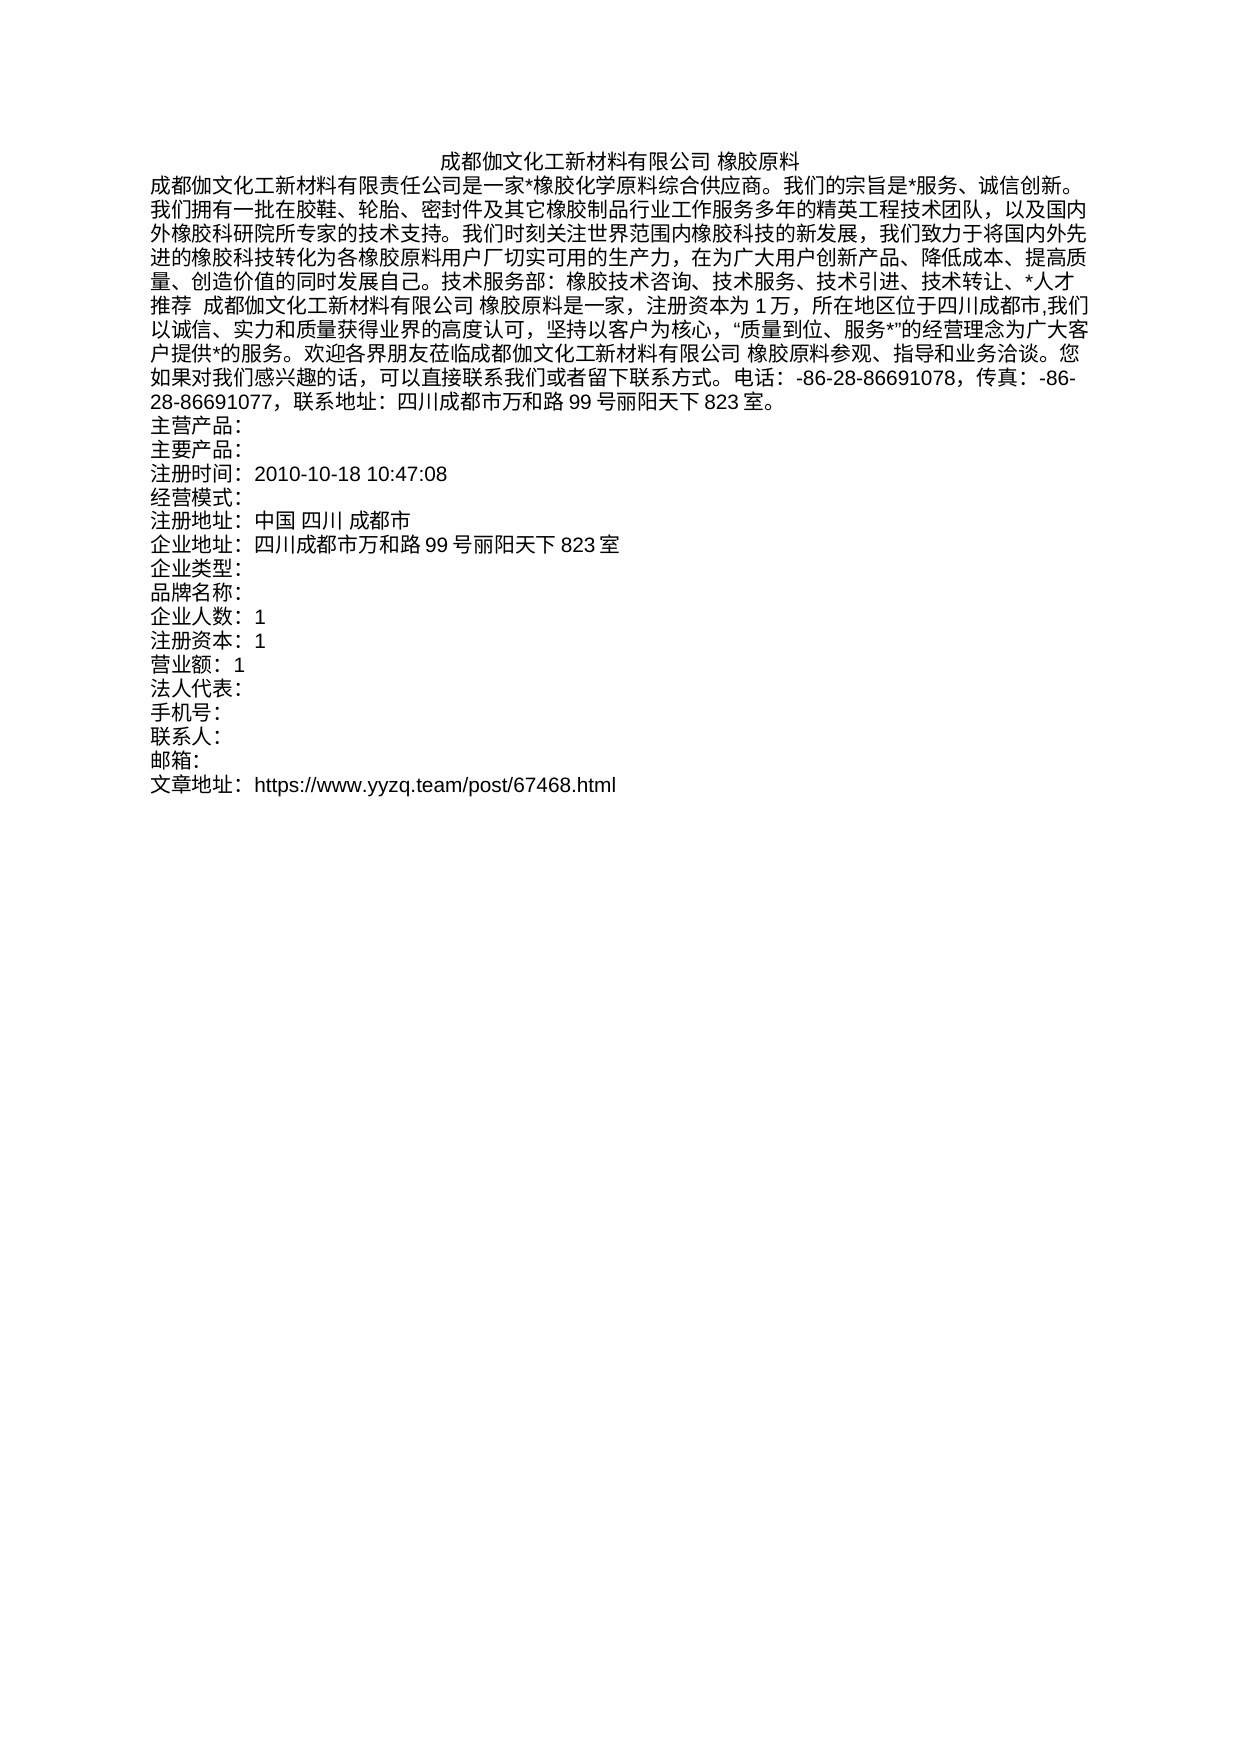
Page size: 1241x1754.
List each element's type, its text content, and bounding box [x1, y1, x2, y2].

text 营业额：1 [150, 653, 1090, 677]
text 经营模式： [150, 485, 1090, 509]
text 邮箱： [150, 749, 1090, 773]
text 注册时间：2010-10-18 10:47:08 [150, 461, 1090, 485]
text 法人代表： [150, 677, 1090, 701]
text 企业地址：四川成都市万和路99号丽阳天下823室 [150, 533, 1090, 557]
text 企业类型： [150, 557, 1090, 581]
text 企业人数：1 [150, 605, 1090, 629]
text 文章地址：https://www.yyzq.team/post/67468.html [150, 773, 1090, 797]
text 注册资本：1 [150, 629, 1090, 653]
text 联系人： [150, 725, 1090, 749]
text 品牌名称： [150, 581, 1090, 605]
text 成都伽文化工新材料有限责任公司是一家*橡胶化学原料综合供应商。我们的宗旨是*服务、诚信创新。我们拥有一批在胶鞋、轮胎、密封件及其它橡胶制品行业工作服务多年的精英工程技术团队，以及国内外橡胶科研院所专家的技术支持。我们时刻关注世界范围内橡胶科技的新发展，我们致力于将国内外先进的橡胶科技转化为各橡胶原料用户厂切实可用的生产力，在为广大用户创新产品、降低成本、提高质量、创造价值的同时发展自己。技术服务部：橡胶技术咨询、技术服务、技术引进、技术转让、*人才推荐 成都伽文化工新材料有限公司 橡胶原料是一家，注册资本为1万，所在地区位于四川成都市,我们以诚信、实力和质量获得业界的高度认可，坚持以客户为核心，“质量到位、服务*”的经营理念为广大客户提供*的服务。欢迎各界朋友莅临成都伽文化工新材料有限公司 橡胶原料参观、指导和业务洽谈。您如果对我们感兴趣的话，可以直接联系我们或者留下联系方式。电话：-86-28-86691078，传真：-86-28-86691077，联系地址：四川成都市万和路99号丽阳天下823室。 [150, 174, 1090, 413]
text 注册地址：中国 四川 成都市 [150, 509, 1090, 533]
text 主要产品： [150, 437, 1090, 461]
text 主营产品： [150, 413, 1090, 437]
text 成都伽文化工新材料有限公司 橡胶原料 [150, 150, 1090, 174]
text 手机号： [150, 701, 1090, 725]
